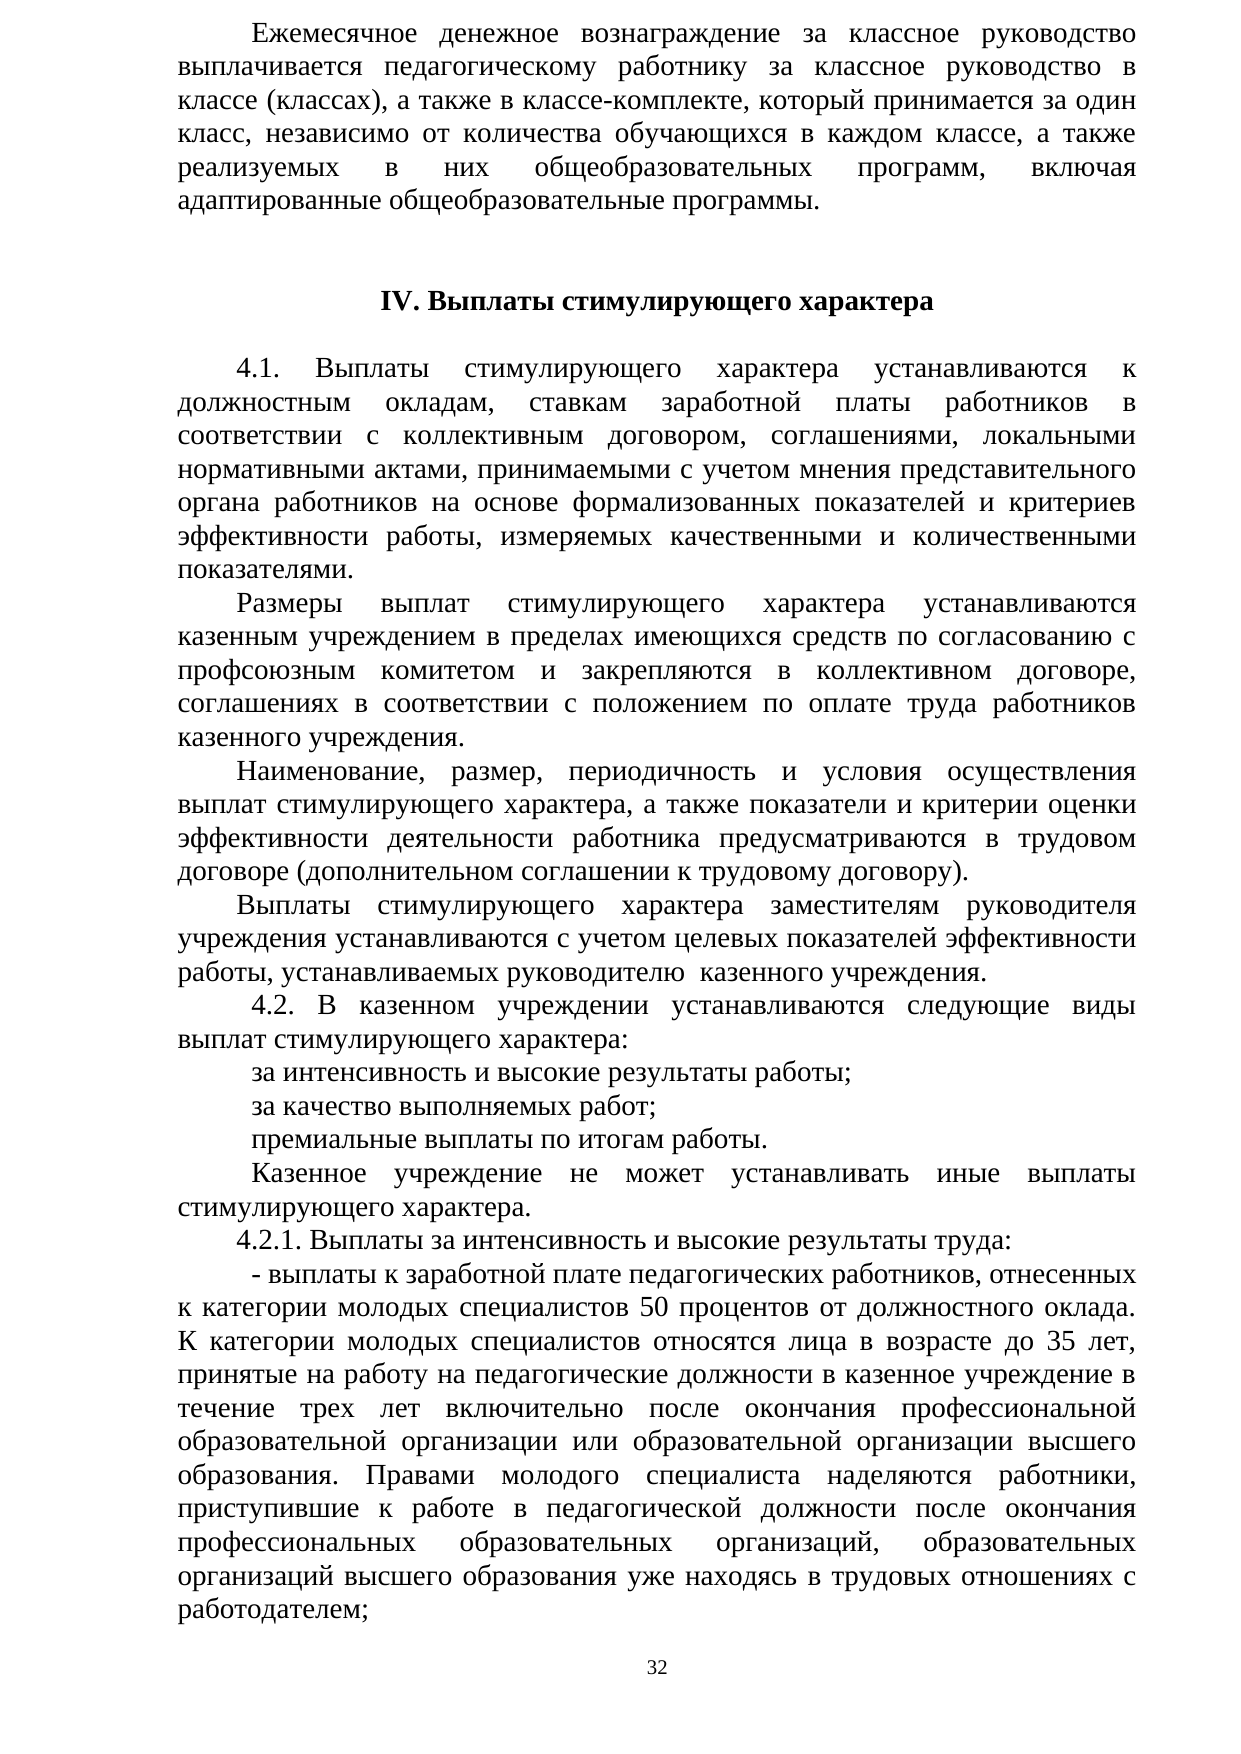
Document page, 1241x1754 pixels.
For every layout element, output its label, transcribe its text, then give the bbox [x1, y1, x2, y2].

text за качество выполняемых работ; [177, 1088, 1137, 1122]
text за интенсивность и высокие результаты работы; [177, 1054, 1137, 1088]
text Ежемесячное денежное вознаграждение за классное руководство выплачивается педагогическому работнику за классное руководство в классе (классах), а также в классе-комплекте, который принимается за один класс, независимо от количества обучающихся в каждом классе, а также реализуемых в них общеобразовательных программ, включая адаптированные общеобразовательные программы. [177, 15, 1137, 216]
text Наименование, размер, периодичность и условия осуществления выплат стимулирующего характера, а также показатели и критерии оценки эффективности деятельности работника предусматриваются в трудовом договоре (дополнительном соглашении к трудовому договору). [177, 753, 1137, 887]
text Выплаты стимулирующего характера заместителям руководителя учреждения устанавливаются с учетом целевых показателей эффективности работы, устанавливаемых руководителю казенного учреждения. [177, 887, 1137, 987]
text IV. Выплаты стимулирующего характера [177, 283, 1137, 317]
text - выплаты к заработной плате педагогических работников, отнесенных к категории молодых специалистов 50 процентов от должностного оклада. К категории молодых специалистов относятся лица в возрасте до 35 лет, принятые на работу на педагогические должности в казенное учреждение в течение трех лет включительно после окончания профессиональной образовательной организации или образовательной организации высшего образования. Правами молодого специалиста наделяются работники, приступившие к работе в педагогической должности после окончания профессиональных образовательных организаций, образовательных организаций высшего образования уже находясь в трудовых отношениях с работодателем; [177, 1256, 1137, 1625]
text 4.1. Выплаты стимулирующего характера устанавливаются к должностным окладам, ставкам заработной платы работников в соответствии с коллективным договором, соглашениями, локальными нормативными актами, принимаемыми с учетом мнения представительного органа работников на основе формализованных показателей и критериев эффективности работы, измеряемых качественными и количественными показателями. [177, 350, 1137, 585]
text 4.2. В казенном учреждении устанавливаются следующие виды выплат стимулирующего характера: [177, 987, 1137, 1054]
text 4.2.1. Выплаты за интенсивность и высокие результаты труда: [177, 1222, 1137, 1256]
text Размеры выплат стимулирующего характера устанавливаются казенным учреждением в пределах имеющихся средств по согласованию с профсоюзным комитетом и закрепляются в коллективном договоре, соглашениях в соответствии с положением по оплате труда работников казенного учреждения. [177, 585, 1137, 753]
text Казенное учреждение не может устанавливать иные выплаты стимулирующего характера. [177, 1155, 1137, 1222]
text премиальные выплаты по итогам работы. [177, 1122, 1137, 1155]
